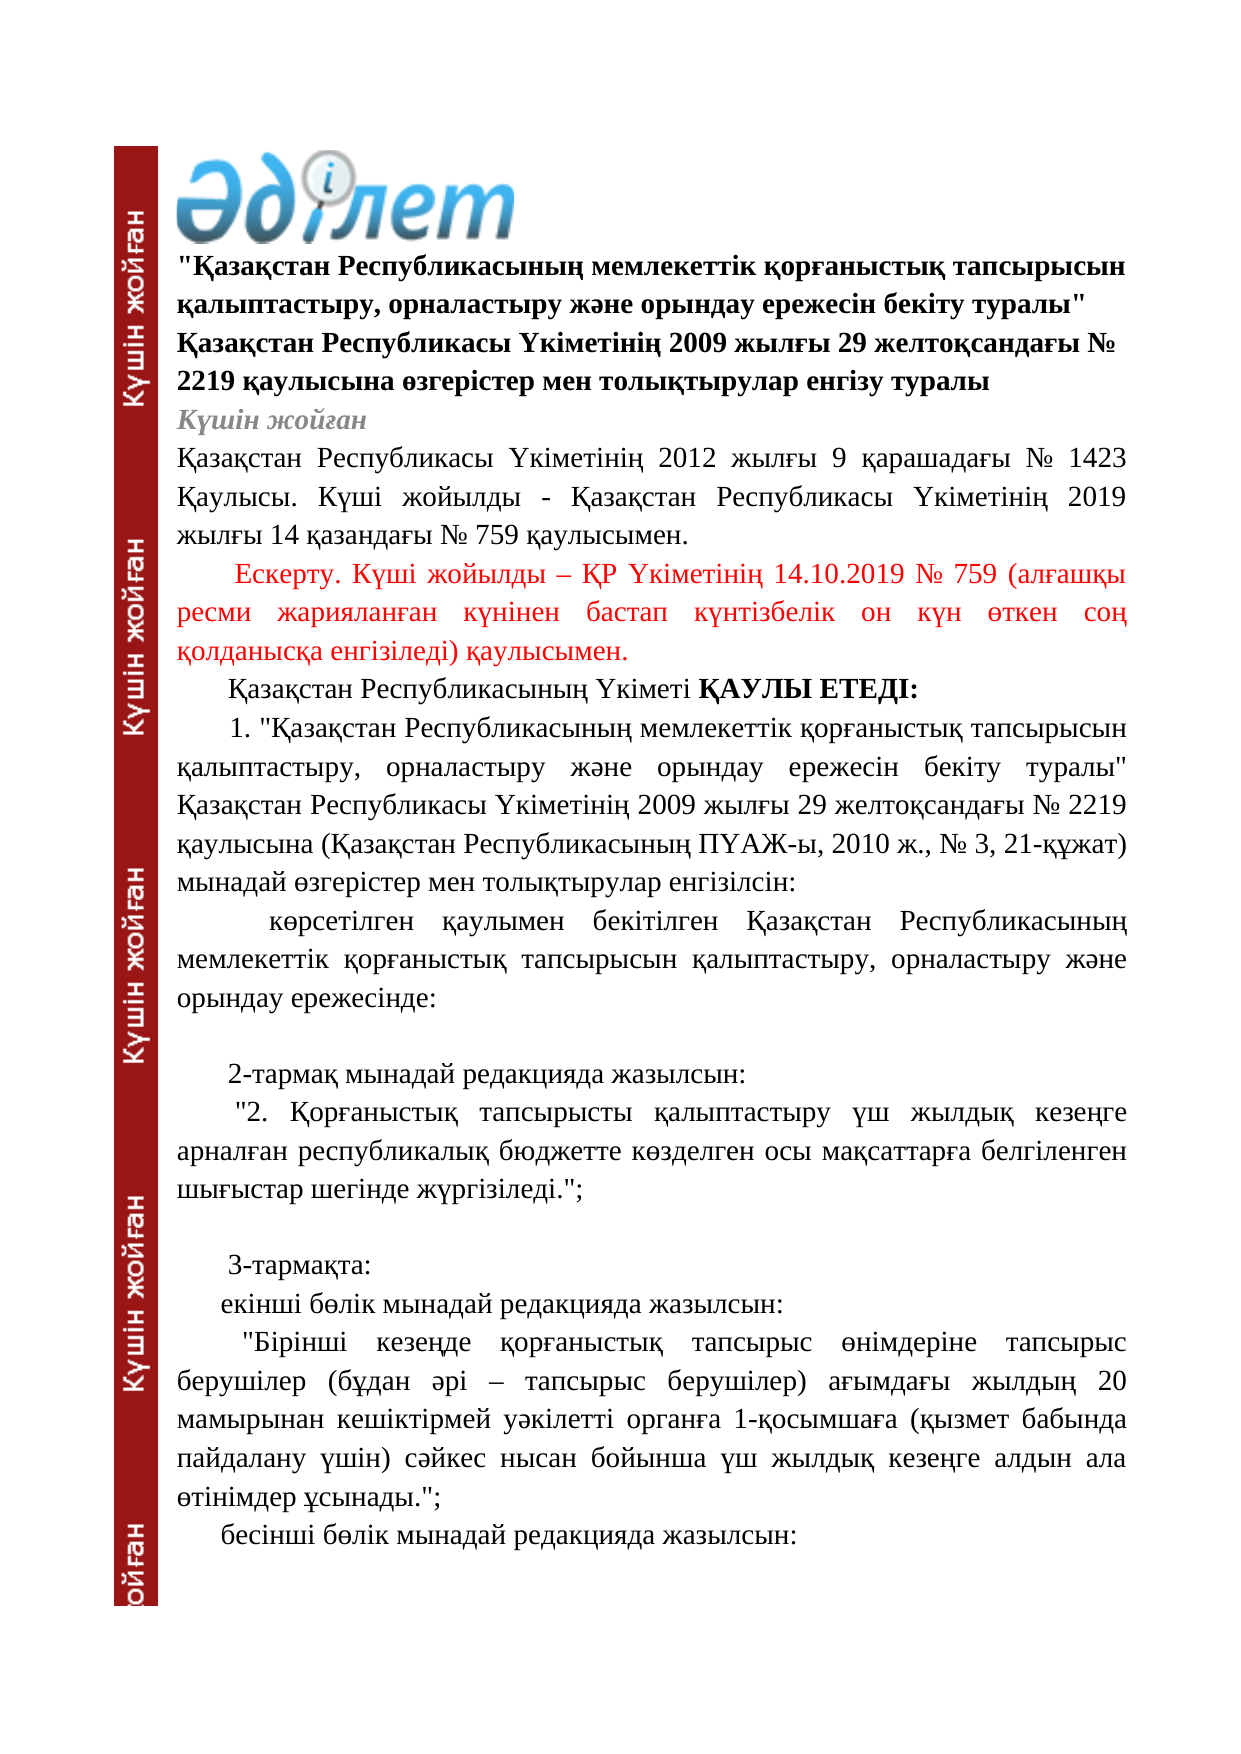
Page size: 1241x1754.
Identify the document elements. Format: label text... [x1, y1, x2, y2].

picture [176, 150, 515, 244]
text Қазақстан Республикасы Үкіметінің 2012 жылғы 9 қарашадағы № 1423 Қаулысы. Күші жойылды - Қазақстан Республикасы Үкіметінің 2019 жылғы 14 қазандағы № 759 қаулысымен. [112, 440, 1128, 551]
text Ескерту. Күші жойылды – ҚР Үкіметінің 14.10.2019 № 759 (алғашқы ресми жарияланған күнінен бастап күнтізбелік он күн өткен соң қолданысқа енгізіледі) қаулысымен. [112, 556, 1128, 667]
picture [114, 146, 158, 248]
picture [114, 435, 158, 440]
picture [114, 705, 158, 710]
text Қазақстан Республикасының Үкіметі ҚАУЛЫ ЕТЕДІ: [112, 672, 1128, 705]
text Күшін жойған [112, 402, 1128, 435]
picture [114, 898, 158, 903]
picture [114, 1089, 158, 1094]
picture [114, 1551, 158, 1606]
picture [114, 1281, 158, 1286]
picture [114, 397, 158, 402]
picture [114, 1319, 158, 1324]
text 1. "Қазақстан Республикасының мемлекеттік қорғаныстық тапсырысын қалыптастыру, орналастыру және орындау ережесін бекіту туралы" Қазақстан Республикасы Үкіметінің 2009 жылғы 29 желтоқсандағы № 2219 қаулысына (Қазақстан Республикасының ПҮАЖ-ы, 2010 ж., № 3, 21-құжат) мынадай өзгерістер мен толықтырулар енгізілсін: [112, 710, 1128, 898]
text 3-тармақта: [112, 1247, 1128, 1281]
text "Бірінші кезеңде қорғаныстық тапсырыс өнімдеріне тапсырыс берушілер (бұдан әрі – тапсырыс берушілер) ағымдағы жылдың 20 мамырынан кешіктірмей уәкілетті органға 1-қосымшаға (қызмет бабында пайдалану үшін) сәйкес нысан бойынша үш жылдық кезеңге алдын ала өтінімдер ұсынады."; [112, 1324, 1128, 1512]
picture [114, 551, 158, 556]
picture [114, 1205, 158, 1247]
picture [114, 1013, 158, 1056]
picture [114, 1512, 158, 1517]
picture [114, 667, 158, 672]
text 2-тармақ мынадай редакцияда жазылсын: [112, 1056, 1128, 1089]
text бесінші бөлік мынадай редакцияда жазылсын: [112, 1517, 1128, 1551]
text екінші бөлік мынадай редакцияда жазылсын: [112, 1286, 1128, 1319]
text "2. Қорғаныстық тапсырысты қалыптастыру үш жылдық кезеңге арналған республикалық бюджетте көзделген осы мақсаттарға белгіленген шығыстар шегінде жүргізіледі."; [112, 1094, 1128, 1205]
text "Қазақстан Республикасының мемлекеттік қорғаныстық тапсырысын қалыптастыру, орналастыру және орындау ережесін бекіту туралы" Қазақстан Республикасы Үкіметінің 2009 жылғы 29 желтоқсандағы № 2219 қаулысына өзгерістер мен толықтырулар енгізу туралы [112, 248, 1128, 397]
text көрсетілген қаулымен бекітілген Қазақстан Республикасының мемлекеттік қорғаныстық тапсырысын қалыптастыру, орналастыру және орындау ережесінде: [112, 903, 1128, 1013]
